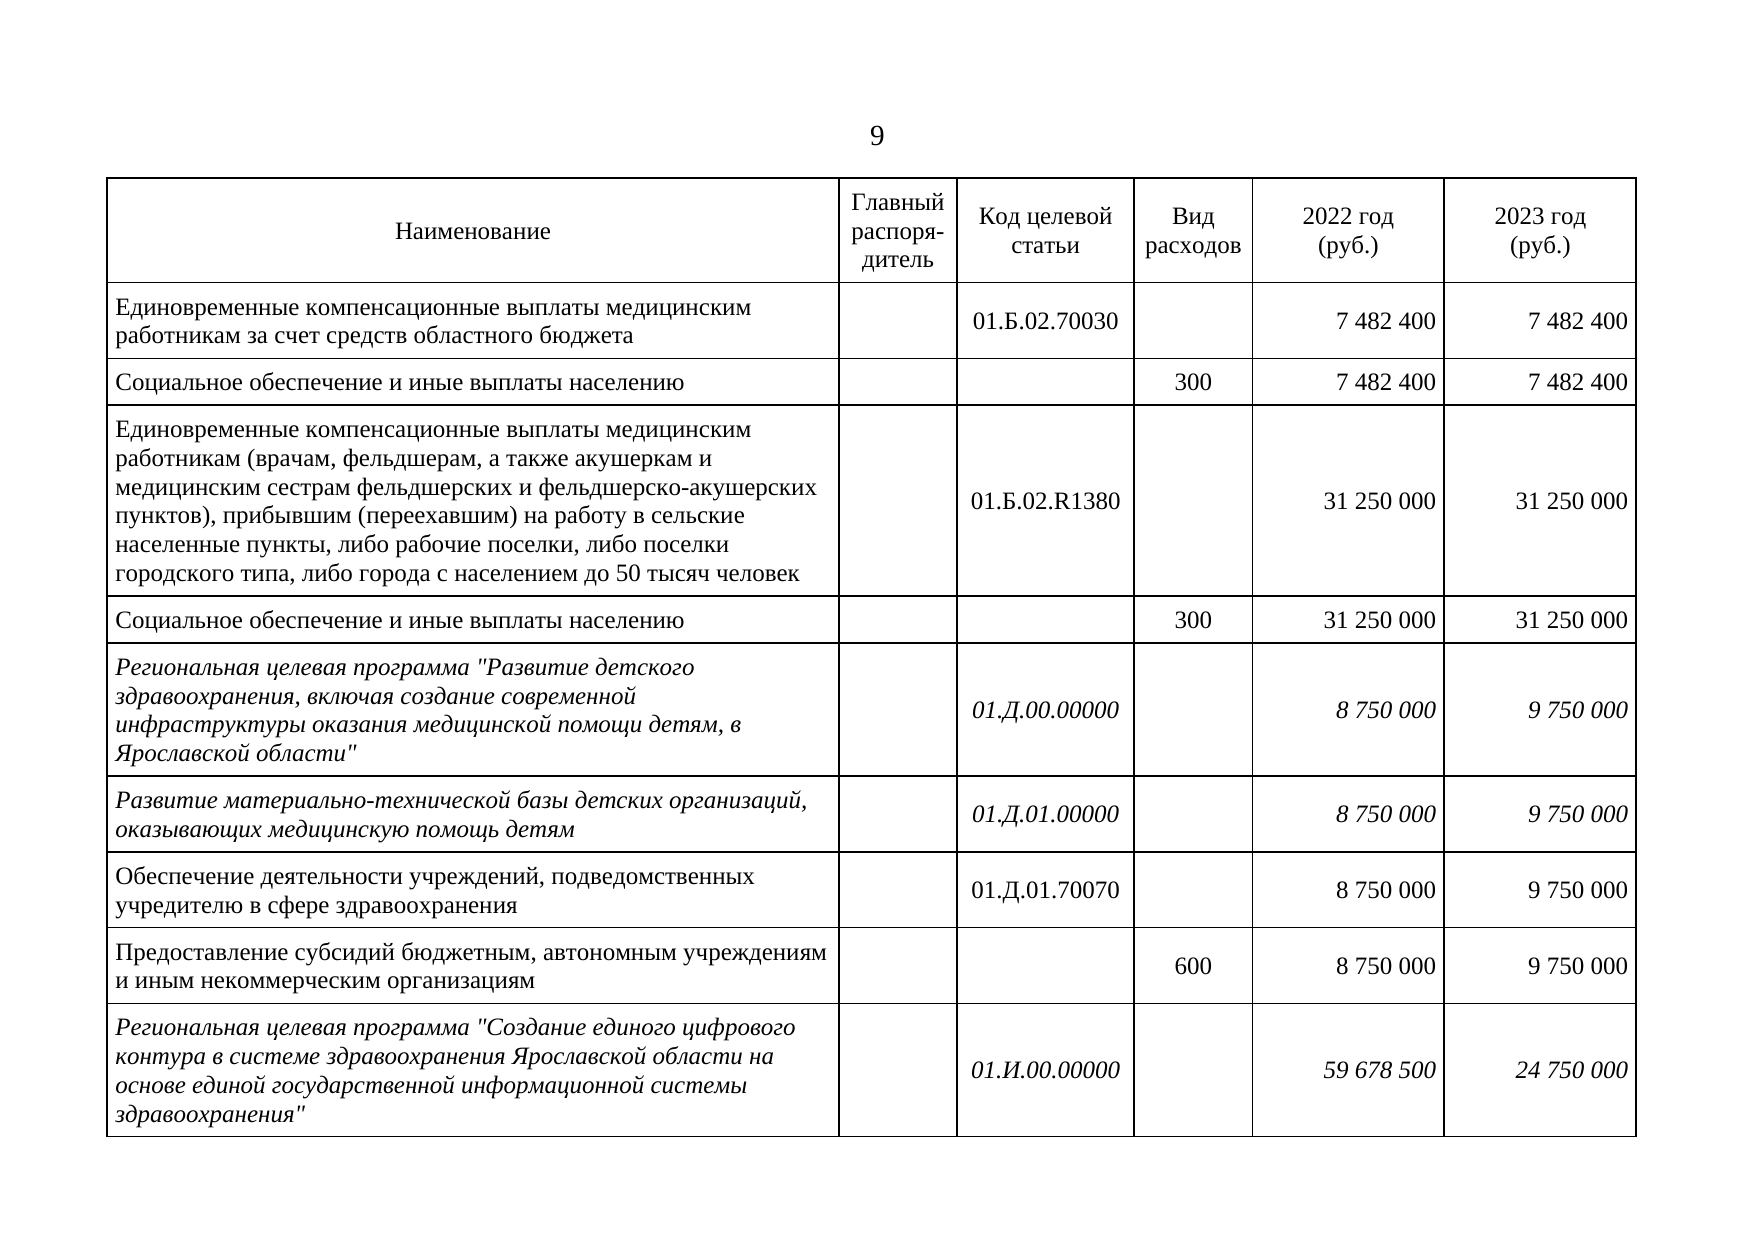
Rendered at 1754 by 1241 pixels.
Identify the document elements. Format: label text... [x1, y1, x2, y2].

table_cell 600 [1135, 928, 1252, 1002]
table_cell Единовременные компенсационные выплаты медицинским работникам (врачам, фельдшерам, а также акушеркам и медицинским сестрам фельдшерских и фельдшерско-акушерских пунктов), прибывшим (переехавшим) на работу в сельские населенные пункты, либо рабочие поселки, либо поселки городского типа, либо города с населением до 50 тысяч человек [108, 406, 838, 595]
table_cell [840, 1004, 956, 1136]
table_header 2023 год (руб.) [1445, 179, 1635, 282]
table_cell 9 750 000 [1445, 928, 1635, 1002]
table_cell [840, 359, 956, 404]
table_cell [958, 597, 1133, 642]
table_cell Социальное обеспечение и иные выплаты населению [108, 597, 838, 642]
table_cell 01.Б.02.R1380 [958, 406, 1133, 595]
table_cell 9 750 000 [1445, 777, 1635, 851]
table_cell 300 [1135, 597, 1252, 642]
table_cell [1135, 1004, 1252, 1136]
table_cell 7 482 400 [1253, 359, 1443, 404]
table_cell [1135, 644, 1252, 775]
table_header Главный распоря-дитель [840, 179, 956, 282]
table_header 2022 год (руб.) [1253, 179, 1443, 282]
table_header Наименование [108, 179, 838, 282]
table_cell [840, 853, 956, 927]
table_cell Единовременные компенсационные выплаты медицинским работникам за счет средств областного бюджета [108, 283, 838, 357]
table_cell 9 750 000 [1445, 644, 1635, 775]
table_cell 8 750 000 [1253, 853, 1443, 927]
table_header Код целевой статьи [958, 179, 1133, 282]
table_cell [1135, 777, 1252, 851]
table_cell 31 250 000 [1253, 406, 1443, 595]
table_cell 01.Д.00.00000 [958, 644, 1133, 775]
table_cell Региональная целевая программа "Развитие детского здравоохранения, включая создание современной инфраструктуры оказания медицинской помощи детям, в Ярославской области" [108, 644, 838, 775]
table_cell Социальное обеспечение и иные выплаты населению [108, 359, 838, 404]
table_cell [840, 597, 956, 642]
table_cell [840, 928, 956, 1002]
table_cell 01.Б.02.70030 [958, 283, 1133, 357]
table_cell [840, 283, 956, 357]
table_cell [840, 406, 956, 595]
table_cell [840, 644, 956, 775]
table_cell 8 750 000 [1253, 928, 1443, 1002]
table_cell 300 [1135, 359, 1252, 404]
table_cell Развитие материально-технической базы детских организаций, оказывающих медицинскую помощь детям [108, 777, 838, 851]
table_cell 7 482 400 [1445, 359, 1635, 404]
table_header Вид расходов [1135, 179, 1252, 282]
table_cell 31 250 000 [1445, 597, 1635, 642]
table_cell 31 250 000 [1445, 406, 1635, 595]
table_cell 8 750 000 [1253, 644, 1443, 775]
table_cell 24 750 000 [1445, 1004, 1635, 1136]
table_cell [1135, 406, 1252, 595]
table_cell [958, 928, 1133, 1002]
table_cell 9 750 000 [1445, 853, 1635, 927]
table_cell 31 250 000 [1253, 597, 1443, 642]
table_cell [840, 777, 956, 851]
table_cell Обеспечение деятельности учреждений, подведомственных учредителю в сфере здравоохранения [108, 853, 838, 927]
table_cell [958, 359, 1133, 404]
table_cell 7 482 400 [1445, 283, 1635, 357]
table_cell 8 750 000 [1253, 777, 1443, 851]
table_cell 7 482 400 [1253, 283, 1443, 357]
table_cell Предоставление субсидий бюджетным, автономным учреждениям и иным некоммерческим организациям [108, 928, 838, 1002]
table_cell [1135, 853, 1252, 927]
table_cell Региональная целевая программа "Создание единого цифрового контура в системе здравоохранения Ярославской области на основе единой государственной информационной системы здравоохранения" [108, 1004, 838, 1136]
table_cell 01.Д.01.00000 [958, 777, 1133, 851]
table_cell [1135, 283, 1252, 357]
table_cell 59 678 500 [1253, 1004, 1443, 1136]
table_cell 01.И.00.00000 [958, 1004, 1133, 1136]
table_cell 01.Д.01.70070 [958, 853, 1133, 927]
